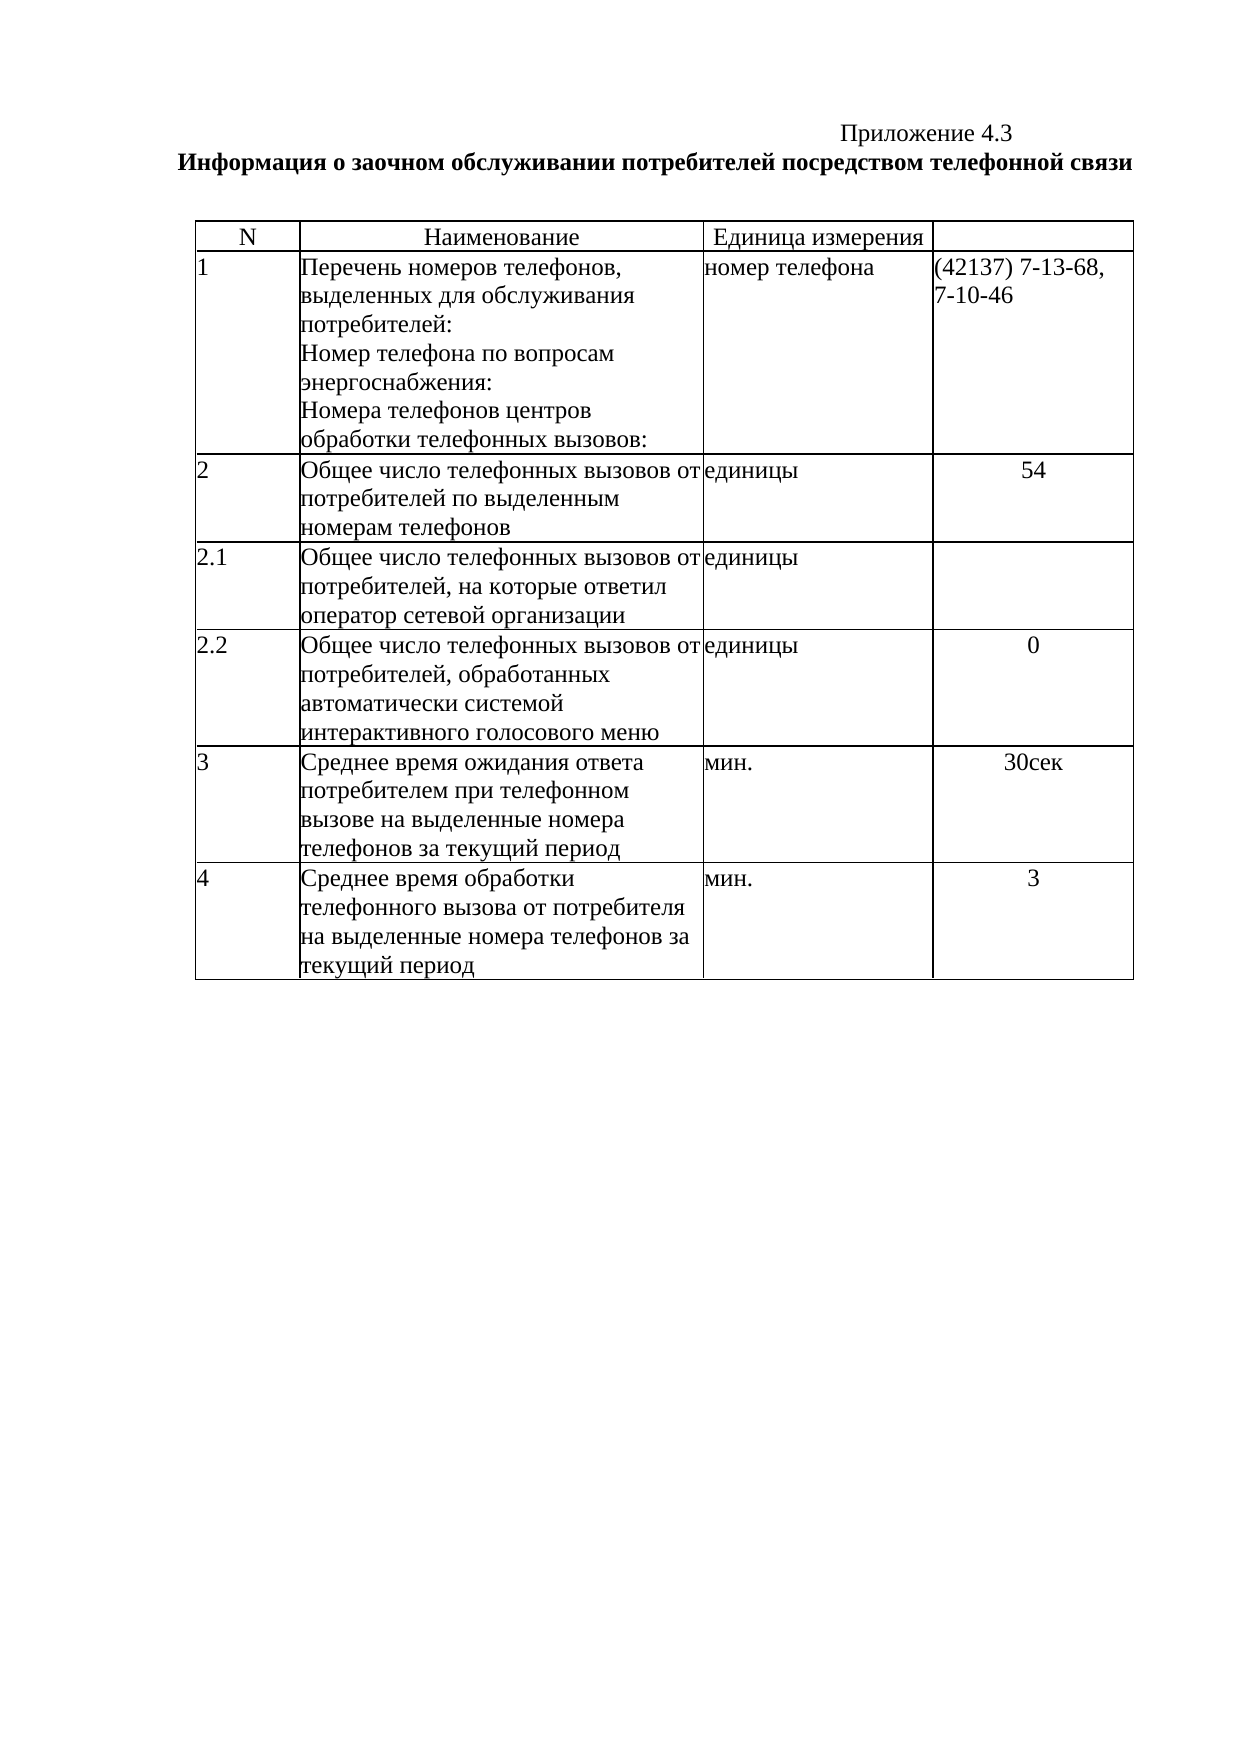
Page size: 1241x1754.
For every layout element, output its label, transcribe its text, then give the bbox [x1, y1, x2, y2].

table_cell Перечень номеров телефонов, выделенных для обслуживания потребителей: Номер телефона по вопросам энергоснабжения: Номера телефонов центров обработки телефонных вызовов: [301, 252, 703, 453]
table_cell Среднее время обработки телефонного вызова от потребителя на выделенные номера телефонов за текущий период [301, 863, 703, 978]
table_cell 0 [934, 630, 1133, 745]
table_cell 54 [934, 455, 1133, 541]
table_cell единицы [704, 455, 932, 541]
table_cell 2.2 [196, 630, 299, 745]
table_cell единицы [704, 543, 932, 629]
table_cell 2.1 [196, 542, 299, 629]
table_cell 1 [196, 251, 299, 453]
table_header Наименование [301, 222, 703, 250]
table_cell Среднее время ожидания ответа потребителем при телефонном вызове на выделенные номера телефонов за текущий период [301, 747, 703, 862]
table_cell 4 [196, 863, 299, 978]
table_cell Общее число телефонных вызовов от потребителей по выделенным номерам телефонов [301, 455, 703, 541]
table_cell мин. [704, 863, 932, 978]
table_cell единицы [704, 630, 932, 745]
table_cell номер телефона [704, 252, 932, 453]
table_cell 2 [196, 454, 299, 541]
table_cell Общее число телефонных вызовов от потребителей, на которые ответил оператор сетевой организации [301, 543, 703, 629]
table_cell [934, 543, 1133, 629]
table_header N [196, 222, 299, 250]
table_header [934, 222, 1133, 250]
table_cell Общее число телефонных вызовов от потребителей, обработанных автоматически системой интерактивного голосового меню [301, 630, 703, 745]
table_cell 30сек [934, 747, 1133, 862]
table_cell мин. [704, 747, 932, 862]
table_cell 3 [196, 746, 299, 862]
table_cell (42137) 7-13-68, 7-10-46 [934, 252, 1133, 453]
table_cell 3 [934, 863, 1133, 978]
table_header Единица измерения [704, 222, 932, 250]
text Приложение 4.3 [177, 118, 1152, 147]
text Информация о заочном обслуживании потребителей посредством телефонной связи [177, 147, 1152, 176]
